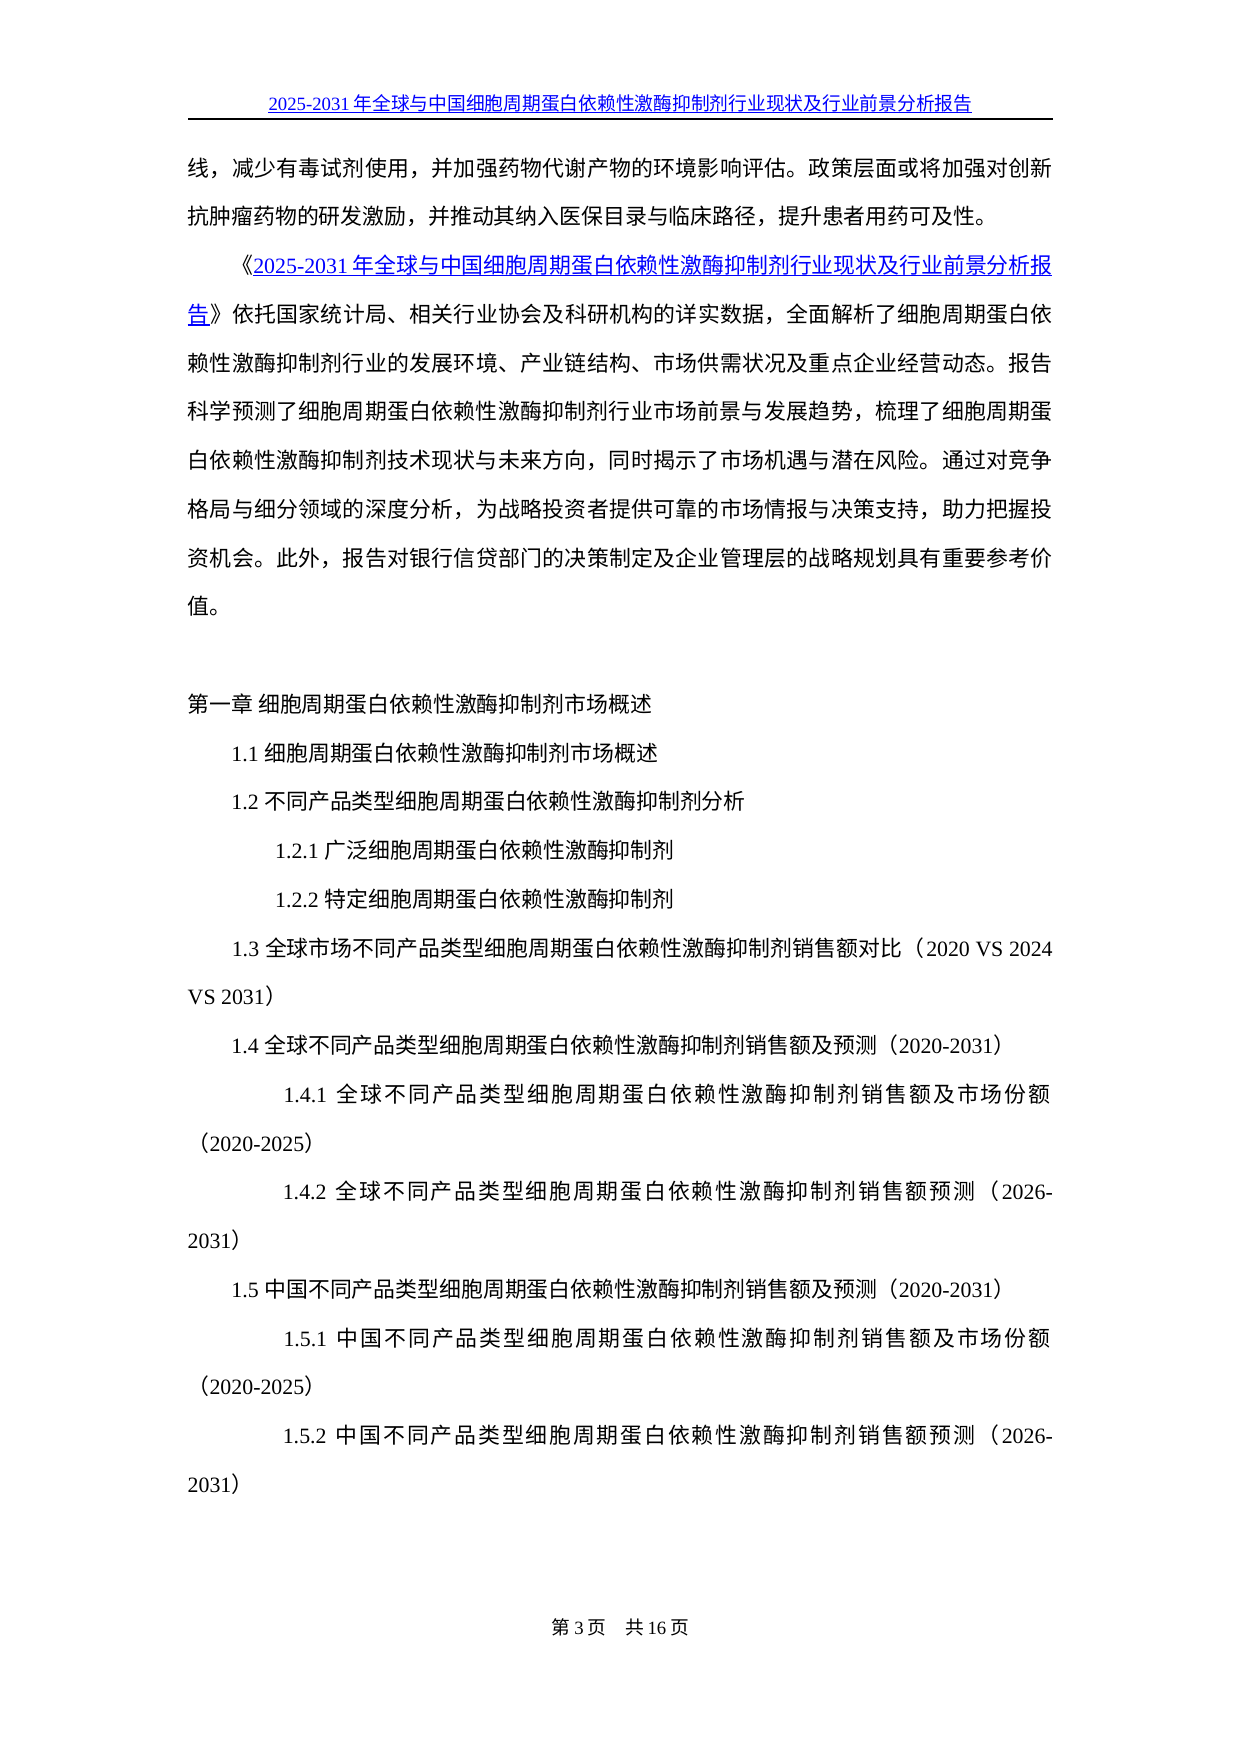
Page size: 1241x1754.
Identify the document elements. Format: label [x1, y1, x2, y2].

text [187, 150, 1053, 1499]
